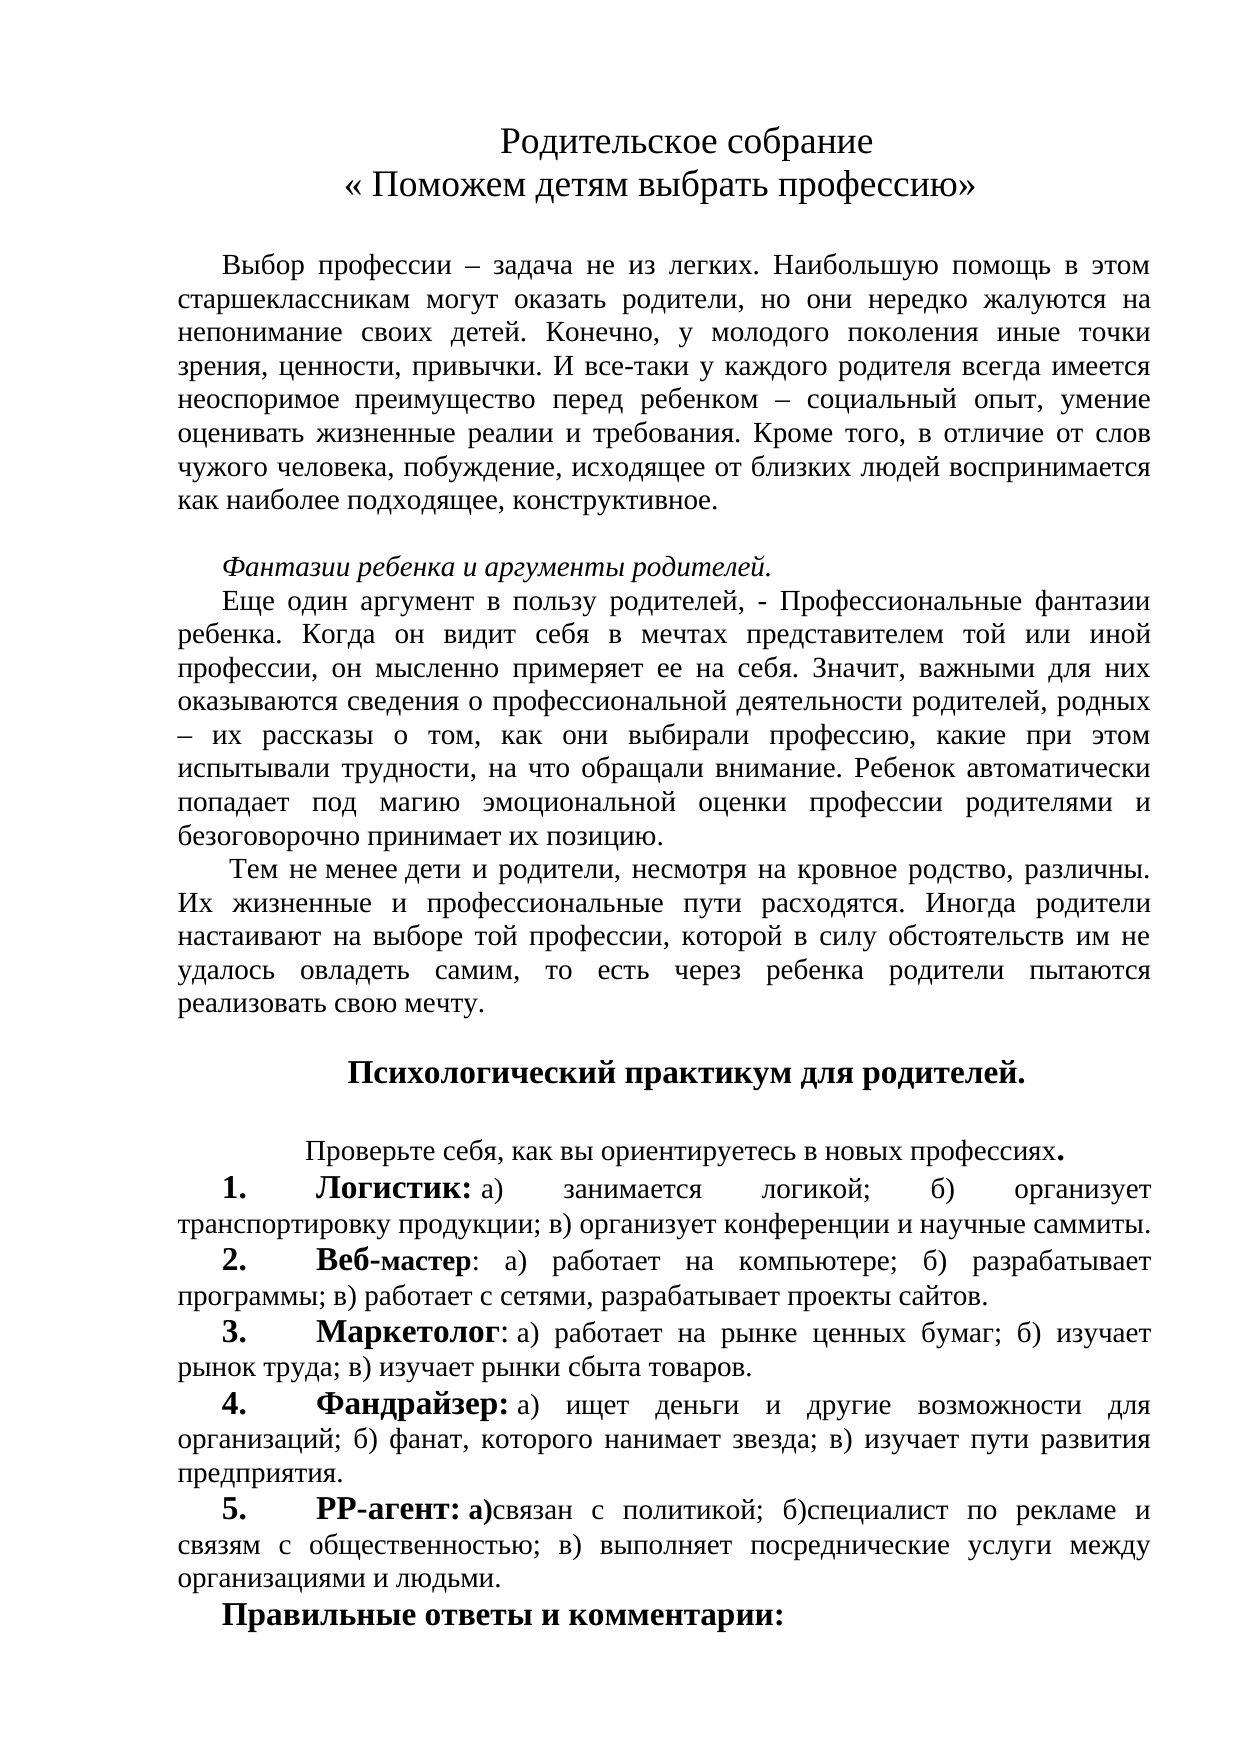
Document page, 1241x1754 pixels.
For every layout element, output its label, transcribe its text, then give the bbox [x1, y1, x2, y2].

text Еще один аргумент в пользу родителей, - Профессиональные фантазии ребенка. Когда он видит себя в мечтах представителем той или иной профессии, он мысленно примеряет ее на себя. Значит, важными для них оказываются сведения о профессиональной деятельности родителей, родных – их рассказы о том, как они выбирали профессию, какие при этом испытывали трудности, на что обращали внимание. Ребенок автоматически попадает под магию эмоциональной оценки профессии родителями и безоговорочно принимает их позицию. [177, 583, 1152, 851]
text « Поможем детям выбрать профессию» [177, 161, 1152, 204]
text 1. Логистик: а) занимается логикой; б) организует транспортировку продукции; в) организует конференции и научные саммиты. [177, 1167, 1152, 1239]
text Правильные ответы и комментарии: [177, 1594, 1152, 1632]
text Выбор профессии – задача не из легких. Наибольшую помощь в этом старшеклассникам могут оказать родители, но они нередко жалуются на непонимание своих детей. Конечно, у молодого поколения иные точки зрения, ценности, привычки. И все-таки у каждого родителя всегда имеется неоспоримое преимущество перед ребенком – социальный опыт, умение оценивать жизненные реалии и требования. Кроме того, в отличие от слов чужого человека, побуждение, исходящее от близких людей воспринимается как наиболее подходящее, конструктивное. [177, 247, 1152, 516]
text Проверьте себя, как вы ориентируетесь в новых профессиях. [177, 1129, 1152, 1167]
text 5. РР-агент: а)связан с политикой; б)специалист по рекламе и связям с общественностью; в) выполняет посреднические услуги между организациями и людьми. [177, 1488, 1152, 1594]
text Родительское собрание [177, 118, 1152, 161]
text 4. Фандрайзер: а) ищет деньги и другие возможности для организаций; б) фанат, которого нанимает звезда; в) изучает пути развития предприятия. [177, 1383, 1152, 1488]
text Тем не менее дети и родители, несмотря на кровное родство, различны. Их жизненные и профессиональные пути расходятся. Иногда родители настаивают на выборе той профессии, которой в силу обстоятельств им не удалось овладеть самим, то есть через ребенка родители пытаются реализовать свою мечту. [177, 851, 1152, 1019]
text 3. Маркетолог: а) работает на рынке ценных бумаг; б) изучает рынок труда; в) изучает рынки сбыта товаров. [177, 1311, 1152, 1383]
text Психологический практикум для родителей. [177, 1052, 1152, 1091]
text 2. Веб-мастер: а) работает на компьютере; б) разрабатывает программы; в) работает с сетями, разрабатывает проекты сайтов. [177, 1239, 1152, 1311]
text Фантазии ребенка и аргументы родителей. [177, 549, 1152, 583]
